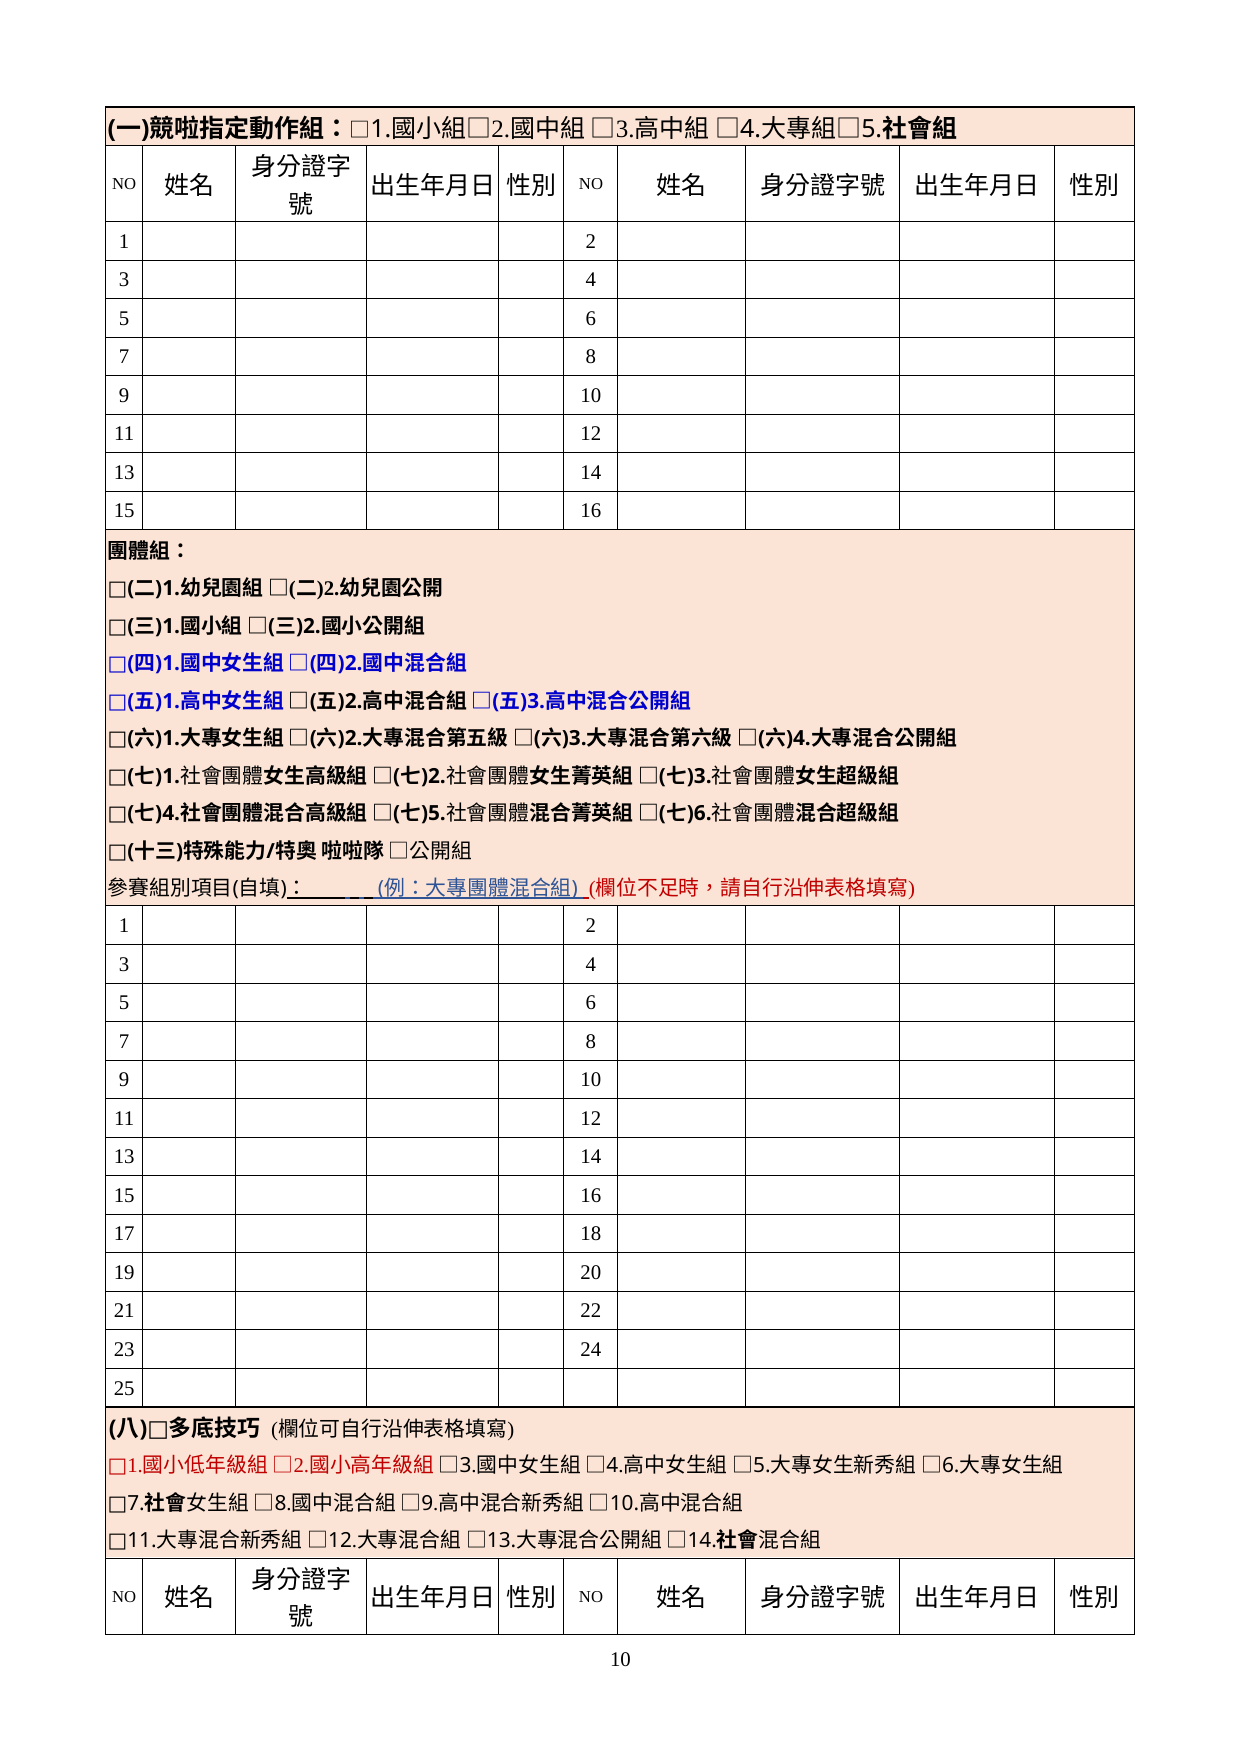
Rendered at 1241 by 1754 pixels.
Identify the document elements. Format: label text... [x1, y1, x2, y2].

table_cell 24 [564, 1330, 617, 1368]
table_cell [1055, 984, 1134, 1021]
table_cell [900, 338, 1054, 375]
table_cell 15 [106, 492, 142, 529]
table_cell [499, 1138, 563, 1175]
table_cell (八)□多底技巧 (欄位可自行沿伸表格填寫) □1.國小低年級組 □2.國小高年級組 □3.國中女生組 □4.高中女生組 □5.大專女生新秀組 □6.大專女生組 □7.社會女生組 □8.國中混合組 □9.高中混合新秀組 □10.高中混合組 □11.大專混合新秀組 □12.大專混合組 □13.大專混合公開組 □14.社會混合組 [106, 1408, 1134, 1557]
table_cell [1055, 1176, 1134, 1214]
table_cell 6 [564, 984, 617, 1021]
table_cell [1055, 338, 1134, 375]
table_cell [1055, 376, 1134, 414]
table_cell NO [564, 1559, 617, 1633]
table_cell [900, 1292, 1054, 1329]
table_cell [746, 1099, 899, 1137]
table_cell 9 [106, 376, 142, 414]
table_cell [367, 376, 498, 414]
table_cell [1055, 453, 1134, 491]
table_cell [143, 1215, 235, 1252]
table_cell [236, 261, 366, 298]
table_cell [143, 376, 235, 414]
table_cell [367, 415, 498, 452]
table_cell [746, 1369, 899, 1406]
table_cell [900, 492, 1054, 529]
table_cell [499, 1330, 563, 1368]
table_cell [1055, 261, 1134, 298]
table_cell 11 [106, 415, 142, 452]
table_cell [618, 1061, 745, 1098]
table_cell 25 [106, 1369, 142, 1406]
table_cell [236, 1215, 366, 1252]
table_cell 身分證字號 [236, 146, 366, 221]
table_cell [367, 984, 498, 1021]
table_cell [618, 261, 745, 298]
table_cell [367, 945, 498, 982]
table_cell 8 [564, 1022, 617, 1059]
table_cell 2 [564, 222, 617, 259]
table_cell [499, 222, 563, 259]
table_cell [1055, 1369, 1134, 1406]
table_cell [746, 1061, 899, 1098]
table_cell [367, 1369, 498, 1406]
table_cell [618, 1330, 745, 1368]
table_cell [1055, 1061, 1134, 1098]
table_cell [367, 261, 498, 298]
table_cell [746, 1253, 899, 1291]
table_cell [143, 1330, 235, 1368]
table_cell [746, 945, 899, 982]
table_cell 性別 [1055, 146, 1134, 221]
table_cell 15 [106, 1176, 142, 1214]
table_cell 20 [564, 1253, 617, 1291]
table_cell 11 [106, 1099, 142, 1137]
table_cell [236, 492, 366, 529]
table_cell [618, 1215, 745, 1252]
table_cell [499, 299, 563, 337]
table_cell [236, 1138, 366, 1175]
table_cell 12 [564, 415, 617, 452]
table_cell [367, 1215, 498, 1252]
table_cell 性別 [1055, 1559, 1134, 1633]
table_cell 9 [106, 1061, 142, 1098]
table_cell [900, 906, 1054, 944]
table_cell [900, 1022, 1054, 1059]
table_cell [1055, 492, 1134, 529]
table_cell [746, 1176, 899, 1214]
table_cell 身分證字號 [746, 146, 899, 221]
table_cell [1055, 906, 1134, 944]
table_cell [499, 261, 563, 298]
table_cell [367, 1176, 498, 1214]
table_cell [367, 299, 498, 337]
table_cell [618, 906, 745, 944]
table_cell [367, 1330, 498, 1368]
table_cell [499, 945, 563, 982]
table_cell [499, 984, 563, 1021]
table_cell [618, 492, 745, 529]
table_cell [746, 222, 899, 259]
table_cell [618, 415, 745, 452]
table_cell 8 [564, 338, 617, 375]
table_cell [499, 453, 563, 491]
table_cell 3 [106, 261, 142, 298]
table_cell [143, 1061, 235, 1098]
table_cell [367, 906, 498, 944]
table_cell [618, 1138, 745, 1175]
table_cell [1055, 1215, 1134, 1252]
table_cell [900, 1253, 1054, 1291]
table_cell 3 [106, 945, 142, 982]
table_cell [900, 945, 1054, 982]
table_cell [618, 1099, 745, 1137]
table_cell [236, 1022, 366, 1059]
table_cell [236, 299, 366, 337]
table_cell [900, 1215, 1054, 1252]
table_cell 14 [564, 1138, 617, 1175]
table_cell [900, 1061, 1054, 1098]
table_cell [499, 1099, 563, 1137]
table_cell [618, 984, 745, 1021]
table_cell [746, 1292, 899, 1329]
table_cell 10 [564, 376, 617, 414]
table_cell 16 [564, 1176, 617, 1214]
table_cell 17 [106, 1215, 142, 1252]
table_cell [143, 984, 235, 1021]
table_cell [746, 299, 899, 337]
table_cell [746, 984, 899, 1021]
table_cell [367, 338, 498, 375]
table_cell 13 [106, 1138, 142, 1175]
table_cell [143, 1369, 235, 1406]
table_cell [746, 1215, 899, 1252]
table_cell [618, 1369, 745, 1406]
table_cell [499, 1253, 563, 1291]
table_cell 身分證字號 [236, 1559, 366, 1633]
table_cell [499, 1176, 563, 1214]
table_cell (一)競啦指定動作組：□1.國小組□2.國中組 □3.高中組 □4.大專組□5.社會組 [106, 108, 1134, 145]
table_cell [1055, 1138, 1134, 1175]
table_cell 1 [106, 906, 142, 944]
table_cell [143, 1292, 235, 1329]
table_cell 5 [106, 299, 142, 337]
table_cell [900, 261, 1054, 298]
table_cell [499, 1369, 563, 1406]
table_cell [236, 945, 366, 982]
table_cell [900, 1330, 1054, 1368]
table_cell 姓名 [143, 1559, 235, 1633]
table_cell [143, 261, 235, 298]
table_cell [746, 415, 899, 452]
table_cell [499, 1022, 563, 1059]
table_cell 16 [564, 492, 617, 529]
table_cell [900, 299, 1054, 337]
table_cell [236, 338, 366, 375]
table_cell 出生年月日 [900, 146, 1054, 221]
table_cell [618, 1253, 745, 1291]
table_cell [900, 1176, 1054, 1214]
table_cell [1055, 1330, 1134, 1368]
table_cell 出生年月日 [367, 1559, 498, 1633]
table_cell [618, 945, 745, 982]
table_cell 4 [564, 261, 617, 298]
table_cell [499, 338, 563, 375]
table_cell 性別 [499, 1559, 563, 1633]
table_cell 姓名 [618, 146, 745, 221]
table_cell [618, 453, 745, 491]
table_cell [367, 1138, 498, 1175]
table_cell [143, 1099, 235, 1137]
table_cell 出生年月日 [900, 1559, 1054, 1633]
table_cell [1055, 1253, 1134, 1291]
table_cell 7 [106, 338, 142, 375]
table_cell 5 [106, 984, 142, 1021]
table_cell 22 [564, 1292, 617, 1329]
table_cell 7 [106, 1022, 142, 1059]
table_cell [900, 984, 1054, 1021]
table_cell 6 [564, 299, 617, 337]
table_cell [236, 1369, 366, 1406]
table_cell [236, 415, 366, 452]
table_cell [143, 299, 235, 337]
table_cell [236, 984, 366, 1021]
table_cell [236, 906, 366, 944]
table_cell 19 [106, 1253, 142, 1291]
table_cell [499, 1292, 563, 1329]
table_cell [236, 1176, 366, 1214]
table_cell [1055, 415, 1134, 452]
table_cell [367, 453, 498, 491]
table_cell NO [106, 146, 142, 221]
table_cell [618, 1292, 745, 1329]
table_cell 1 [106, 222, 142, 259]
table_cell [1055, 299, 1134, 337]
table_cell [746, 492, 899, 529]
table_cell [236, 1099, 366, 1137]
table_cell NO [106, 1559, 142, 1633]
table_cell [1055, 1022, 1134, 1059]
table_cell [564, 1369, 617, 1406]
table_cell [900, 1138, 1054, 1175]
table_cell [367, 222, 498, 259]
table_cell [143, 945, 235, 982]
table_cell 23 [106, 1330, 142, 1368]
table_cell [900, 376, 1054, 414]
table_cell 18 [564, 1215, 617, 1252]
table_cell [236, 1253, 366, 1291]
table_cell [367, 1099, 498, 1137]
table_cell [618, 222, 745, 259]
table_cell [746, 1022, 899, 1059]
table_cell [236, 1061, 366, 1098]
table_cell [900, 222, 1054, 259]
table_cell [367, 1292, 498, 1329]
table_cell [143, 453, 235, 491]
table_cell [746, 453, 899, 491]
table_cell [499, 492, 563, 529]
table_cell [1055, 945, 1134, 982]
table_cell [618, 376, 745, 414]
table_cell [746, 1330, 899, 1368]
table_cell [900, 1369, 1054, 1406]
table_cell [746, 338, 899, 375]
table_cell [367, 492, 498, 529]
table_cell [746, 261, 899, 298]
table_cell 團體組： □(二)1.幼兒園組 □(二)2.幼兒園公開 □(三)1.國小組 □(三)2.國小公開組 □(四)1.國中女生組 □(四)2.國中混合組 □(五)1.高中女生組 □(五)2.高中混合組 □(五)3.高中混合公開組 □(六)1.大專女生組 □(六)2.大專混合第五級 □(六)3.大專混合第六級 □(六)4.大專混合公開組 □(七)1.社會團體女生高級組 □(七)2.社會團體女生菁英組 □(七)3.社會團體女生超級組 □(七)4.社會團體混合高級組 □(七)5.社會團體混合菁英組 □(七)6.社會團體混合超級組 □(十三)特殊能力/特奧 啦啦隊 □公開組 參賽組別項目(自填)： (例：大專團體混合組) (欄位不足時，請自行沿伸表格填寫) [106, 530, 1134, 905]
table_cell [143, 338, 235, 375]
table_cell [1055, 222, 1134, 259]
table_cell [618, 299, 745, 337]
table_cell [499, 1215, 563, 1252]
table_cell [499, 376, 563, 414]
table_cell [367, 1253, 498, 1291]
table_cell [236, 1330, 366, 1368]
table_cell 14 [564, 453, 617, 491]
table_cell [1055, 1099, 1134, 1137]
table_cell [746, 1138, 899, 1175]
table_cell [143, 415, 235, 452]
table_cell [900, 453, 1054, 491]
table_cell [746, 906, 899, 944]
table_cell [143, 492, 235, 529]
table_cell [143, 1022, 235, 1059]
table_cell [499, 415, 563, 452]
table_cell [143, 1253, 235, 1291]
table_cell [143, 906, 235, 944]
table_cell 身分證字號 [746, 1559, 899, 1633]
table_cell [236, 1292, 366, 1329]
table_cell [143, 1138, 235, 1175]
table_cell 姓名 [618, 1559, 745, 1633]
table_cell 2 [564, 906, 617, 944]
table_cell 4 [564, 945, 617, 982]
table_cell [143, 1176, 235, 1214]
table_cell [618, 1022, 745, 1059]
table_cell [499, 1061, 563, 1098]
table_cell 21 [106, 1292, 142, 1329]
table_cell [499, 906, 563, 944]
table_cell [236, 453, 366, 491]
table_cell [236, 222, 366, 259]
table_cell NO [564, 146, 617, 221]
table_cell [367, 1022, 498, 1059]
table_cell [236, 376, 366, 414]
table_cell [618, 338, 745, 375]
table_cell 姓名 [143, 146, 235, 221]
table_cell [143, 222, 235, 259]
table_cell 10 [564, 1061, 617, 1098]
table_cell [367, 1061, 498, 1098]
table_cell [900, 1099, 1054, 1137]
table_cell 出生年月日 [367, 146, 498, 221]
table_cell 12 [564, 1099, 617, 1137]
table_cell [1055, 1292, 1134, 1329]
table_cell 13 [106, 453, 142, 491]
table_cell [900, 415, 1054, 452]
table_cell [618, 1176, 745, 1214]
table_cell [746, 376, 899, 414]
table_cell 性別 [499, 146, 563, 221]
